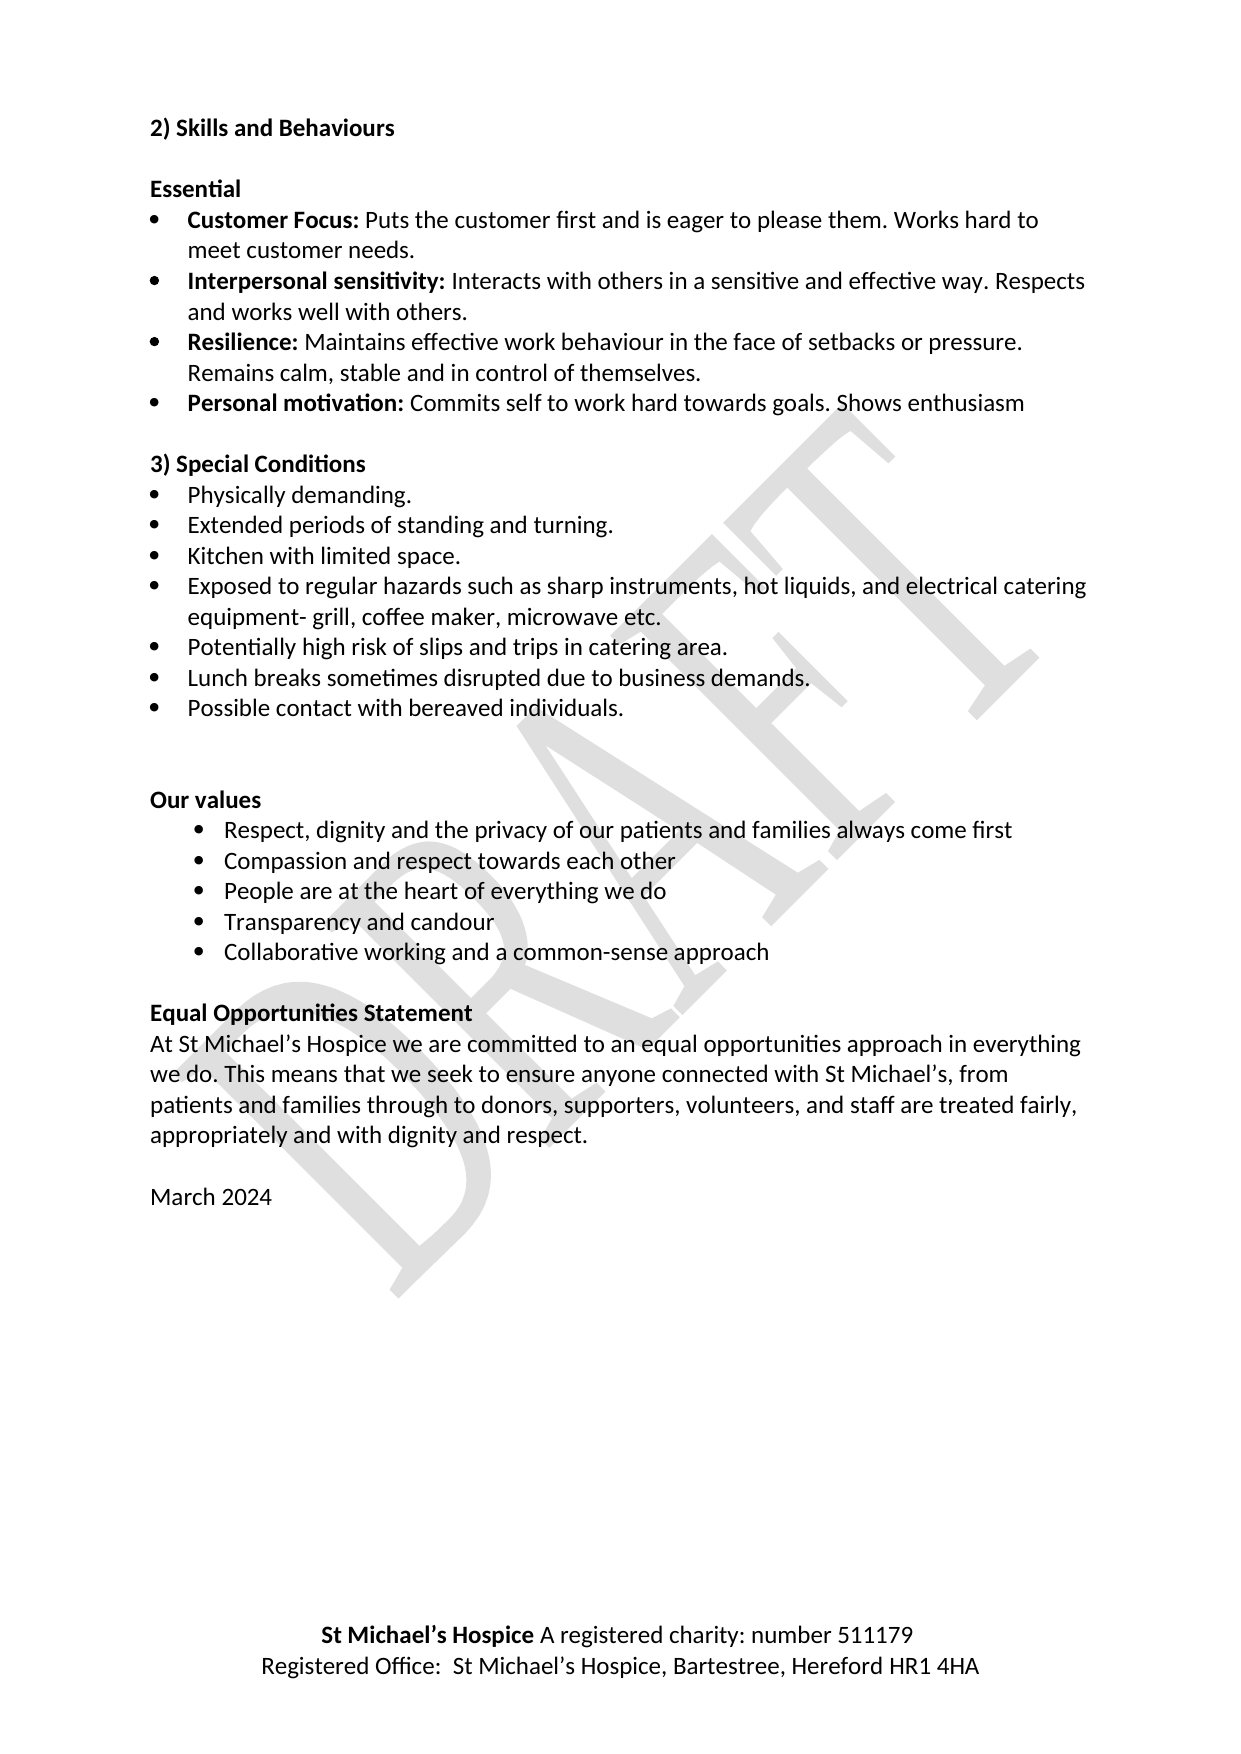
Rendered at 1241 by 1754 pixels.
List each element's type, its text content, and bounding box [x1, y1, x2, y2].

list Resilience: Maintains effective work behaviour in the face of setbacks or pressure. Remains calm, stable and in control of themselves. [150, 326, 1090, 387]
list Kitchen with limited space. [150, 540, 1090, 570]
list Customer Focus: Puts the customer first and is eager to please them. Works hard to meet customer needs. [150, 204, 1090, 265]
list Exposed to regular hazards such as sharp instruments, hot liquids, and electrical catering equipment- grill, coffee maker, microwave etc. [150, 570, 1090, 631]
text Essential [150, 173, 1090, 204]
list Compassion and respect towards each other [150, 845, 1090, 876]
list Possible contact with bereaved individuals. [150, 692, 1090, 723]
list Interpersonal sensitivity: Interacts with others in a sensitive and effective way. Respects and works well with others. [150, 265, 1090, 326]
list Transparency and candour [150, 906, 1090, 937]
text March 2024 [150, 1181, 1090, 1211]
list Extended periods of standing and turning. [150, 509, 1090, 540]
list Physically demanding. [150, 479, 1090, 509]
list Lunch breaks sometimes disrupted due to business demands. [150, 662, 1090, 692]
text Equal Opportunities Statement [150, 998, 1090, 1028]
list Personal motivation: Commits self to work hard towards goals. Shows enthusiasm [150, 387, 1090, 418]
list Potentially high risk of slips and trips in catering area. [150, 631, 1090, 662]
text 3) Special Conditions [150, 448, 1090, 479]
text 2) Skills and Behaviours [150, 112, 1090, 143]
list People are at the heart of everything we do [150, 876, 1090, 906]
list Collaborative working and a common-sense approach [150, 937, 1090, 967]
text Our values [150, 784, 1090, 814]
text At St Michael’s Hospice we are committed to an equal opportunities approach in everything we do. This means that we seek to ensure anyone connected with St Michael’s, from patients and families through to donors, supporters, volunteers, and staff are treated fairly, appropriately and with dignity and respect. [150, 1028, 1090, 1150]
list Respect, dignity and the privacy of our patients and families always come first [150, 814, 1090, 845]
